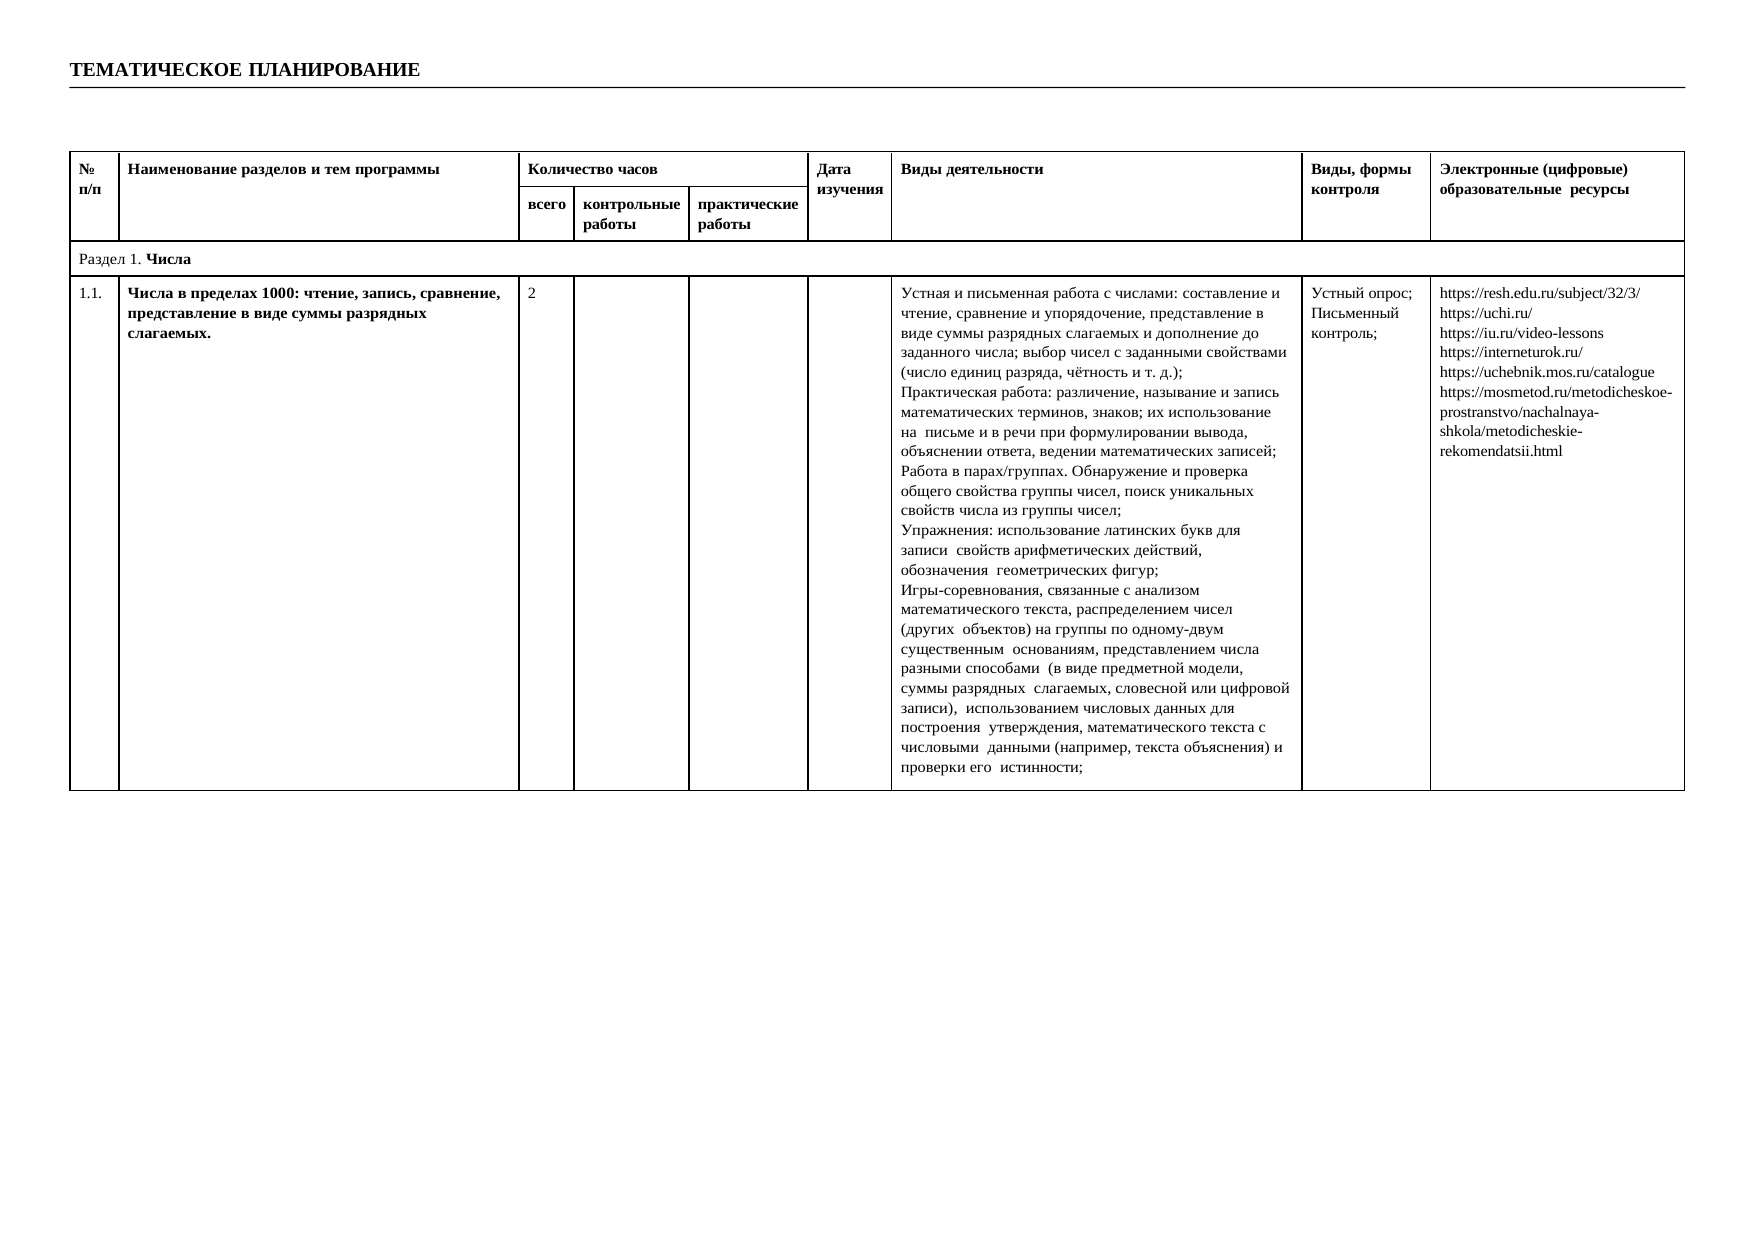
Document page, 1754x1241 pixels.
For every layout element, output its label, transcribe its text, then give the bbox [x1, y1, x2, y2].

table_cell Устная и письменная работа с числами: составление и чтение, сравнение и упорядочение, представление в виде суммы разрядных слагаемых и дополнение до заданного числа; выбор чисел с заданными свойствами (число единиц разряда, чётность и т. д.); Практическая работа: различение, называние и запись математических терминов, знаков; их использование на письме и в речи при формулировании вывода, объяснении ответа, ведении математических записей; Работа в парах/группах. Обнаружение и проверка общего свойства группы чисел, поиск уникальных свойств числа из группы чисел; Упражнения: использование латинских букв для записи свойств арифметических действий, обозначения геометрических фигур; Игры-соревнования, связанные с анализом математического текста, распределением чисел (других объектов) на группы по одному-двум существенным основаниям, представлением числа разными способами (в виде предметной модели, суммы разрядных слагаемых, словесной или цифровой записи), использованием числовых данных для построения утверждения, математического текста с числовыми данными (например, текста объяснения) и проверки его истинности; [892, 277, 1301, 790]
table_cell практические работы [690, 187, 807, 240]
text ТЕМАТИЧЕСКОЕ ПЛАНИРОВАНИЕ [69, 58, 1696, 81]
table_header Наименование разделов и тем программы [120, 152, 519, 240]
table_header № п/п [71, 152, 119, 240]
table_header Дата изучения [809, 152, 891, 240]
table_header Электронные (цифровые) образовательные ресурсы [1431, 152, 1684, 240]
table_cell 1.1. [71, 277, 118, 790]
table_header Виды деятельности [892, 152, 1302, 240]
table_header Количество часов [520, 152, 808, 186]
table_cell Числа в пределах 1000: чтение, запись, сравнение, представление в виде суммы разрядных слагаемых. [120, 277, 518, 790]
table_cell контрольные работы [575, 187, 688, 240]
table_header Виды, формы контроля [1303, 152, 1430, 240]
table_cell всего [520, 187, 573, 240]
table_cell Раздел 1. Числа [71, 242, 1684, 275]
table_cell [575, 277, 688, 790]
table_cell [809, 277, 891, 790]
table_cell [690, 277, 807, 790]
table_cell Устный опрос; Письменный контроль; [1303, 277, 1430, 790]
table_cell https://resh.edu.ru/subject/32/3/ https://uchi.ru/ https://iu.ru/video-lessons https://interneturok.ru/ https://uchebnik.mos.ru/catalogue https://mosmetod.ru/metodicheskoe- prostranstvo/nachalnaya- shkola/metodicheskie- rekomendatsii.html [1431, 277, 1684, 790]
table_cell 2 [520, 277, 573, 790]
